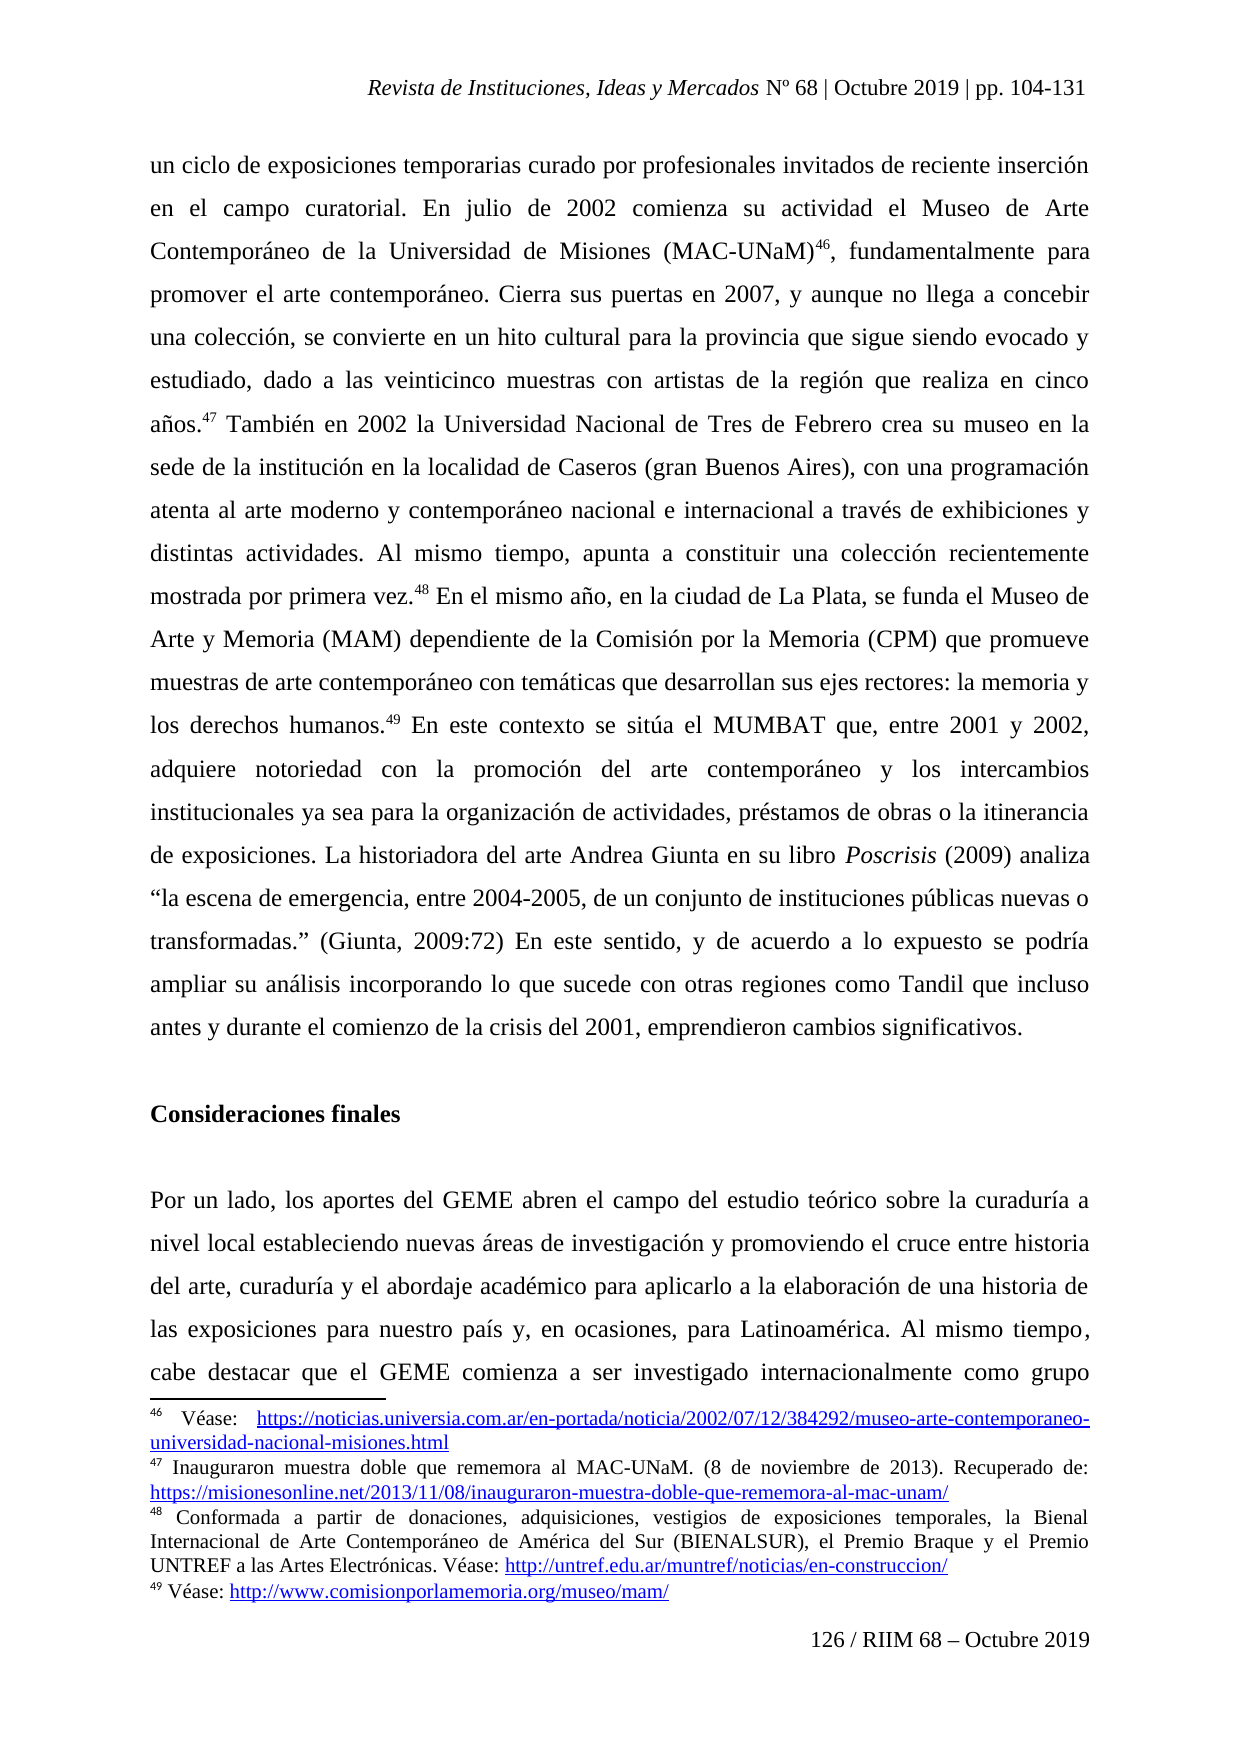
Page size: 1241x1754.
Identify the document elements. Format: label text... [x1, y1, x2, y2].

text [150, 1185, 1090, 1386]
text Consideraciones finales [150, 1099, 1090, 1127]
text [150, 150, 1090, 1041]
